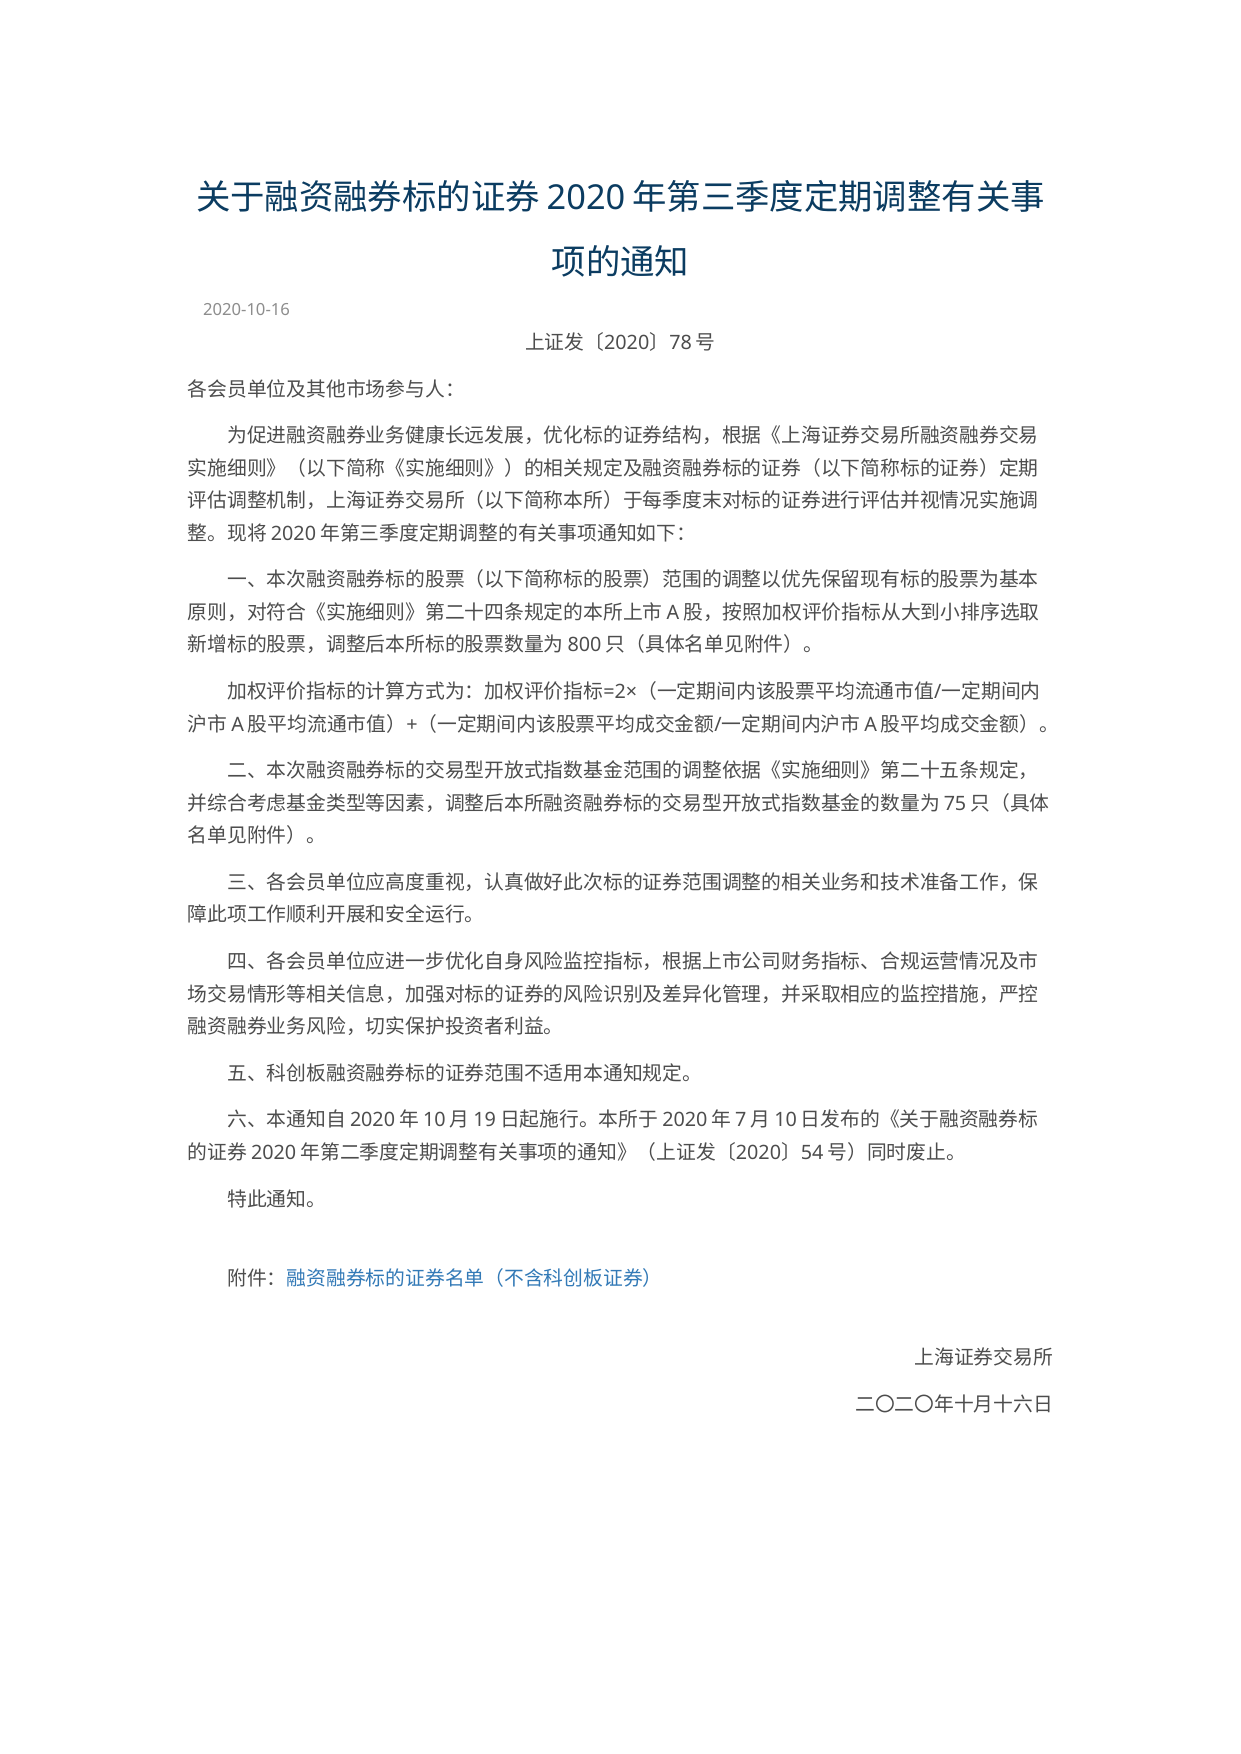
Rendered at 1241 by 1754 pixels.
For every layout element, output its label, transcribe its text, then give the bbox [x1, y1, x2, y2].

text 上证发〔2020〕78号 [187, 324, 1053, 357]
text 六、本通知自2020年10月19日起施行。本所于2020年7月10日发布的《关于融资融券标的证券2020年第二季度定期调整有关事项的通知》（上证发〔2020〕54号）同时废止。 [187, 1102, 1053, 1167]
text 二、本次融资融券标的交易型开放式指数基金范围的调整依据《实施细则》第二十五条规定，并综合考虑基金类型等因素，调整后本所融资融券标的交易型开放式指数基金的数量为75只（具体名单见附件）。 [187, 753, 1053, 850]
text 一、本次融资融券标的股票（以下简称标的股票）范围的调整以优先保留现有标的股票为基本原则，对符合《实施细则》第二十四条规定的本所上市A股，按照加权评价指标从大到小排序选取新增标的股票，调整后本所标的股票数量为800只（具体名单见附件）。 [187, 562, 1053, 659]
text 关于融资融券标的证券2020年第三季度定期调整有关事项的通知 [187, 162, 1053, 292]
text 加权评价指标的计算方式为：加权评价指标=2×（一定期间内该股票平均流通市值/一定期间内沪市A股平均流通市值）+（一定期间内该股票平均成交金额/一定期间内沪市A股平均成交金额）。 [187, 674, 1053, 739]
text 各会员单位及其他市场参与人： [187, 371, 1053, 404]
text 2020-10-16 [187, 292, 1053, 324]
text 上海证券交易所 [187, 1339, 1053, 1372]
text 特此通知。 [187, 1181, 1053, 1246]
text 二〇二〇年十月十六日 [187, 1386, 1053, 1419]
text 三、各会员单位应高度重视，认真做好此次标的证券范围调整的相关业务和技术准备工作，保障此项工作顺利开展和安全运行。 [187, 864, 1053, 929]
text 为促进融资融券业务健康长远发展，优化标的证券结构，根据《上海证券交易所融资融券交易实施细则》（以下简称《实施细则》）的相关规定及融资融券标的证券（以下简称标的证券）定期评估调整机制，上海证券交易所（以下简称本所）于每季度末对标的证券进行评估并视情况实施调整。现将2020年第三季度定期调整的有关事项通知如下： [187, 418, 1053, 548]
text 附件：融资融券标的证券名单（不含科创板证券） [187, 1260, 1053, 1325]
text 五、科创板融资融券标的证券范围不适用本通知规定。 [187, 1055, 1053, 1088]
text 四、各会员单位应进一步优化自身风险监控指标，根据上市公司财务指标、合规运营情况及市场交易情形等相关信息，加强对标的证券的风险识别及差异化管理，并采取相应的监控措施，严控融资融券业务风险，切实保护投资者利益。 [187, 944, 1053, 1041]
